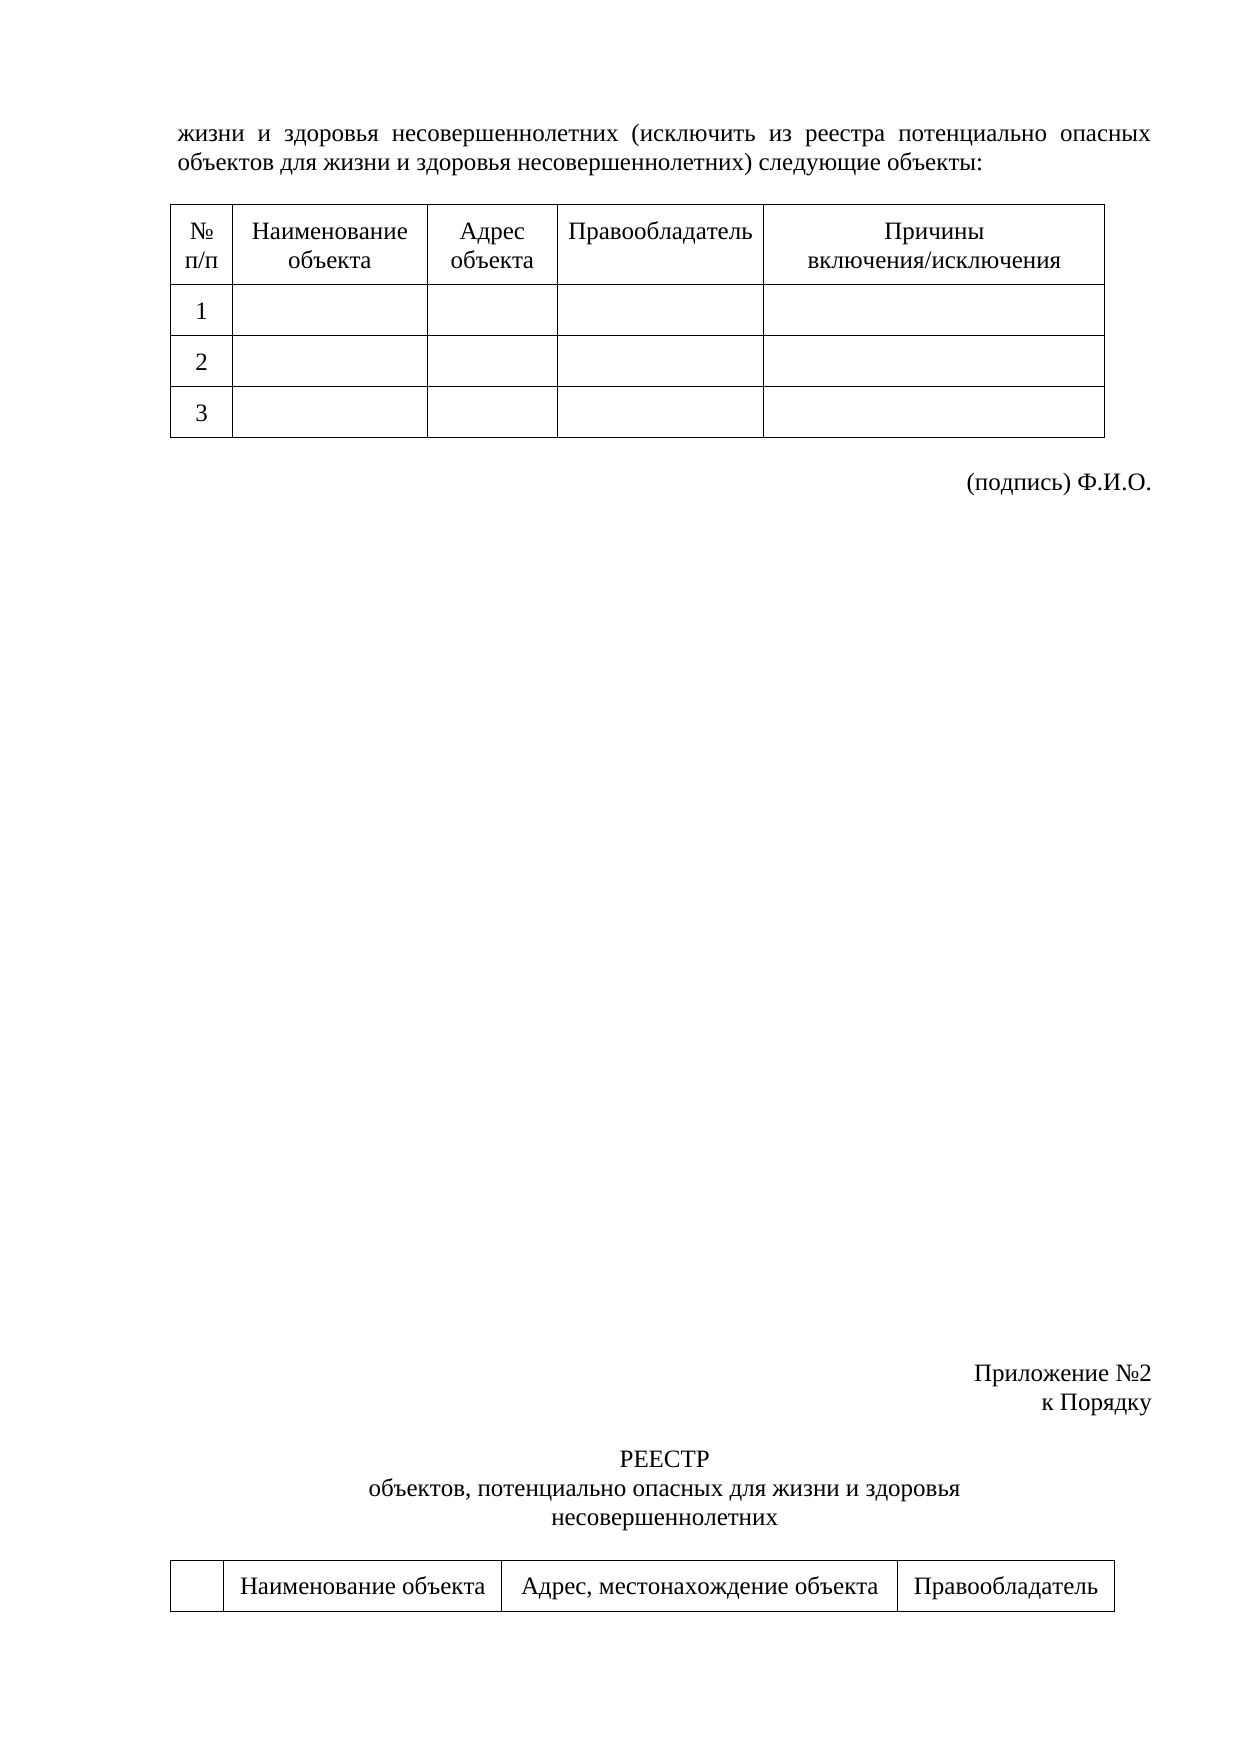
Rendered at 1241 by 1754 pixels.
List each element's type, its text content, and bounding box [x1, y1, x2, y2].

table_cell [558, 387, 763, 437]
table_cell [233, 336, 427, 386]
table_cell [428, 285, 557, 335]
text объектов, потенциально опасных для жизни и здоровья [177, 1473, 1152, 1502]
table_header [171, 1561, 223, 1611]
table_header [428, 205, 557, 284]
text РЕЕСТР [177, 1444, 1152, 1473]
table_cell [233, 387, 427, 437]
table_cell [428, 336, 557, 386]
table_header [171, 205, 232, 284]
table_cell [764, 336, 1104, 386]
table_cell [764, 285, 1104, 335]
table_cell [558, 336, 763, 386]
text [177, 118, 1152, 176]
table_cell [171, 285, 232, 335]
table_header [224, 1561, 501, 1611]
text (подпись) Ф.И.О. [177, 467, 1152, 496]
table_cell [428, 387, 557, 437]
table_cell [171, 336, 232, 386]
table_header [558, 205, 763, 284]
text Приложение №2 [177, 1358, 1152, 1387]
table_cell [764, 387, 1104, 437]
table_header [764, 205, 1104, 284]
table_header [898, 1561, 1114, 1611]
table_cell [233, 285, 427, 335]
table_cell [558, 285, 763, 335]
text несовершеннолетних [177, 1502, 1152, 1531]
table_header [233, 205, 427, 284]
text к Порядку [177, 1387, 1152, 1416]
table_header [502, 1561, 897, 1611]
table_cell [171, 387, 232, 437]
